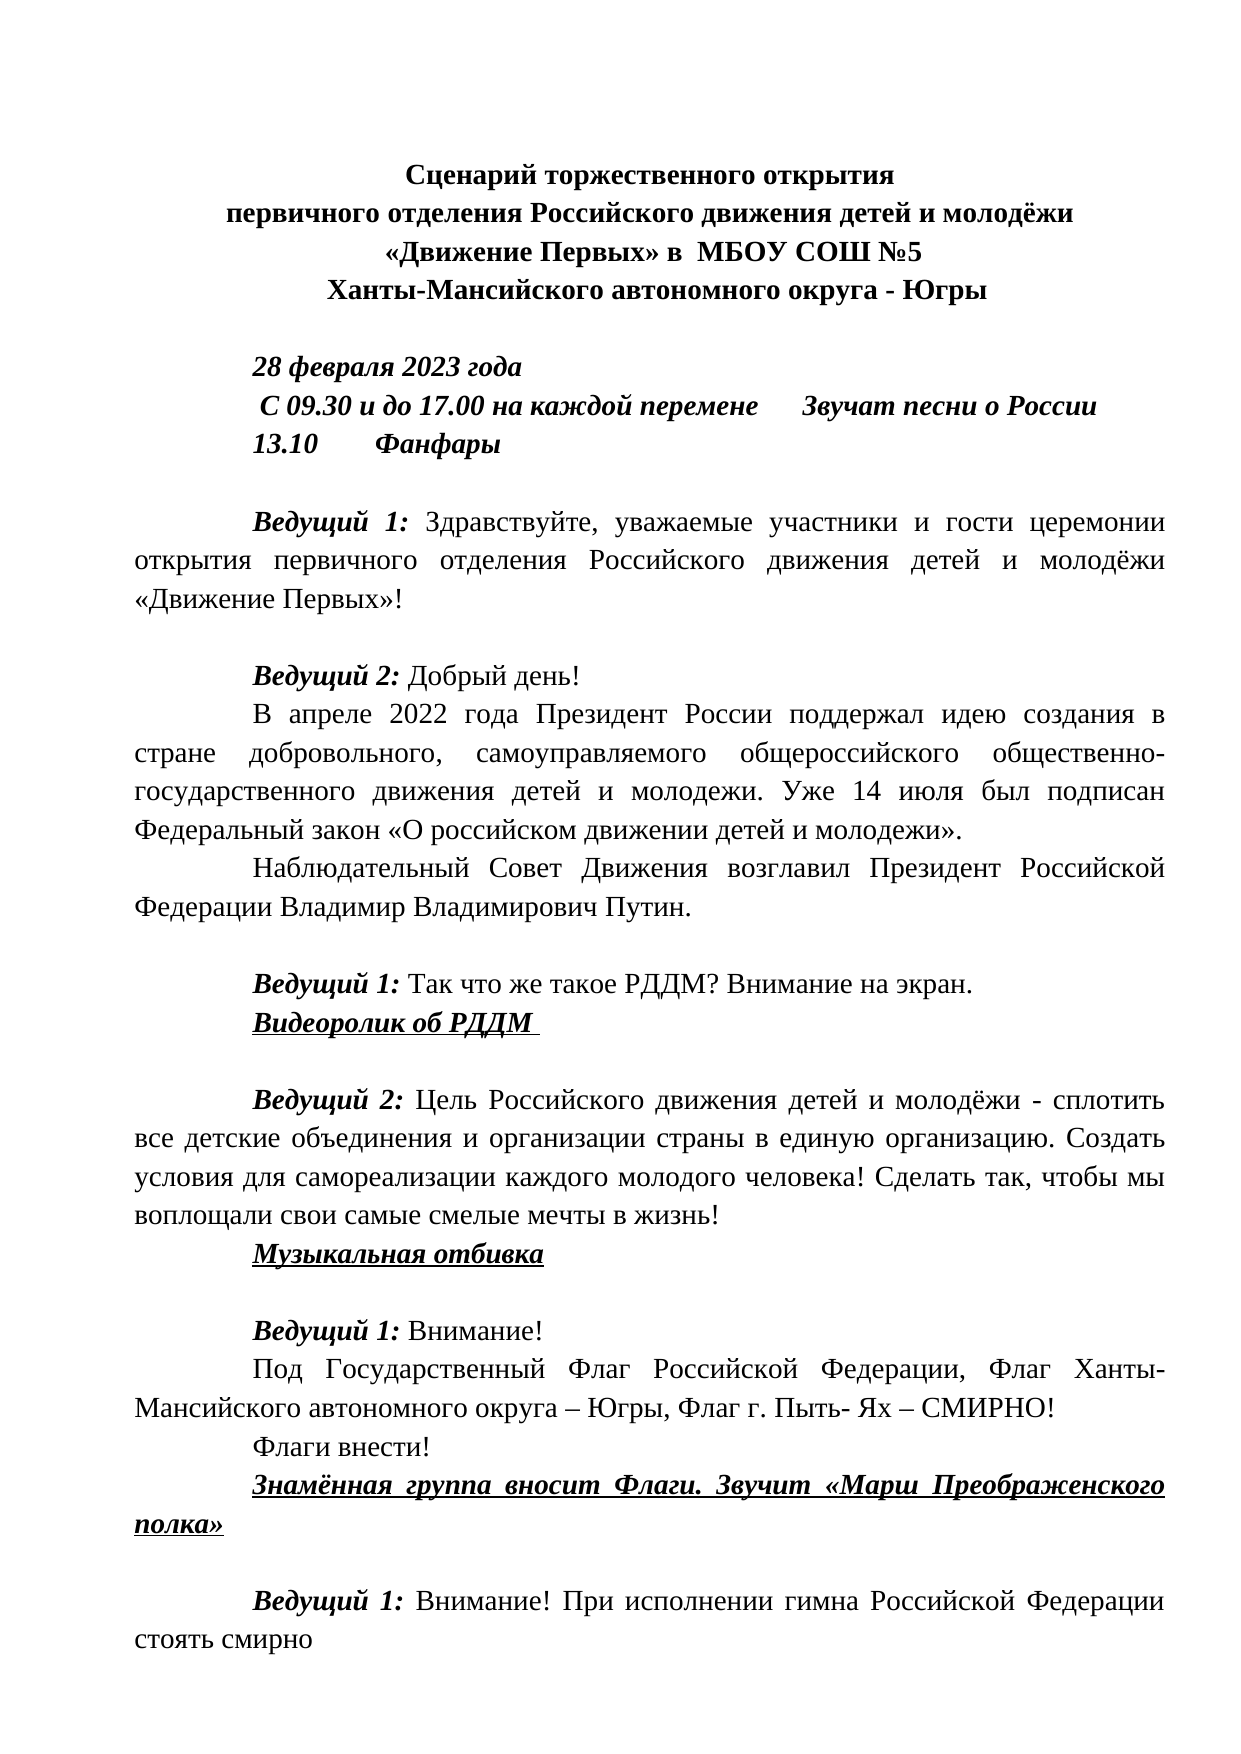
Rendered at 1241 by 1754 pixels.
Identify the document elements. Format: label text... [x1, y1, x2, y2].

text С 09.30 и до 17.00 на каждой перемене Звучат песни о России [134, 388, 1165, 422]
text Ведущий 2: Добрый день! [134, 658, 1165, 691]
text Ведущий 1: Внимание! [134, 1313, 1165, 1347]
text 13.10 Фанфары [134, 427, 1165, 460]
text Ведущий 1: Здравствуйте, уважаемые участники и гости церемонии открытия первичного отделения Российского движения детей и молодёжи «Движение Первых»! [134, 504, 1165, 614]
text Ведущий 2: Цель Российского движения детей и молодёжи - сплотить все детские объединения и организации страны в единую организацию. Создать условия для самореализации каждого молодого человека! Сделать так, чтобы мы воплощали свои самые смелые мечты в жизнь! [134, 1082, 1165, 1231]
text Флаги внести! [134, 1429, 1165, 1462]
text Сценарий торжественного открытия [134, 157, 1165, 190]
text Ведущий 1: Так что же такое РДДМ? Внимание на экран. [134, 966, 1165, 1000]
text первичного отделения Российского движения детей и молодёжи [134, 195, 1165, 229]
text В апреле 2022 года Президент России поддержал идею создания в стране добровольного, самоуправляемого общероссийского общественно-государственного движения детей и молодежи. Уже 14 июля был подписан Федеральный закон «О российском движении детей и молодежи». [134, 696, 1165, 846]
text Под Государственный Флаг Российской Федерации, Флаг Ханты-Мансийского автономного округа – Югры, Флаг г. Пыть- Ях – СМИРНО! [134, 1352, 1165, 1424]
text Ханты-Мансийского автономного округа - Югры [134, 272, 1165, 306]
text Музыкальная отбивка [134, 1236, 1165, 1269]
text 28 февраля 2023 года [134, 349, 1165, 383]
text Ведущий 1: Внимание! При исполнении гимна Российской Федерации стоять смирно [134, 1583, 1165, 1655]
text Наблюдательный Совет Движения возглавил Президент Российской Федерации Владимир Владимирович Путин. [134, 851, 1165, 923]
text Видеоролик об РДДМ [134, 1005, 1165, 1038]
text «Движение Первых» в МБОУ СОШ №5 [134, 234, 1165, 267]
text Знамённая группа вносит Флаги. Звучит «Марш Преображенского полка» [134, 1467, 1165, 1539]
